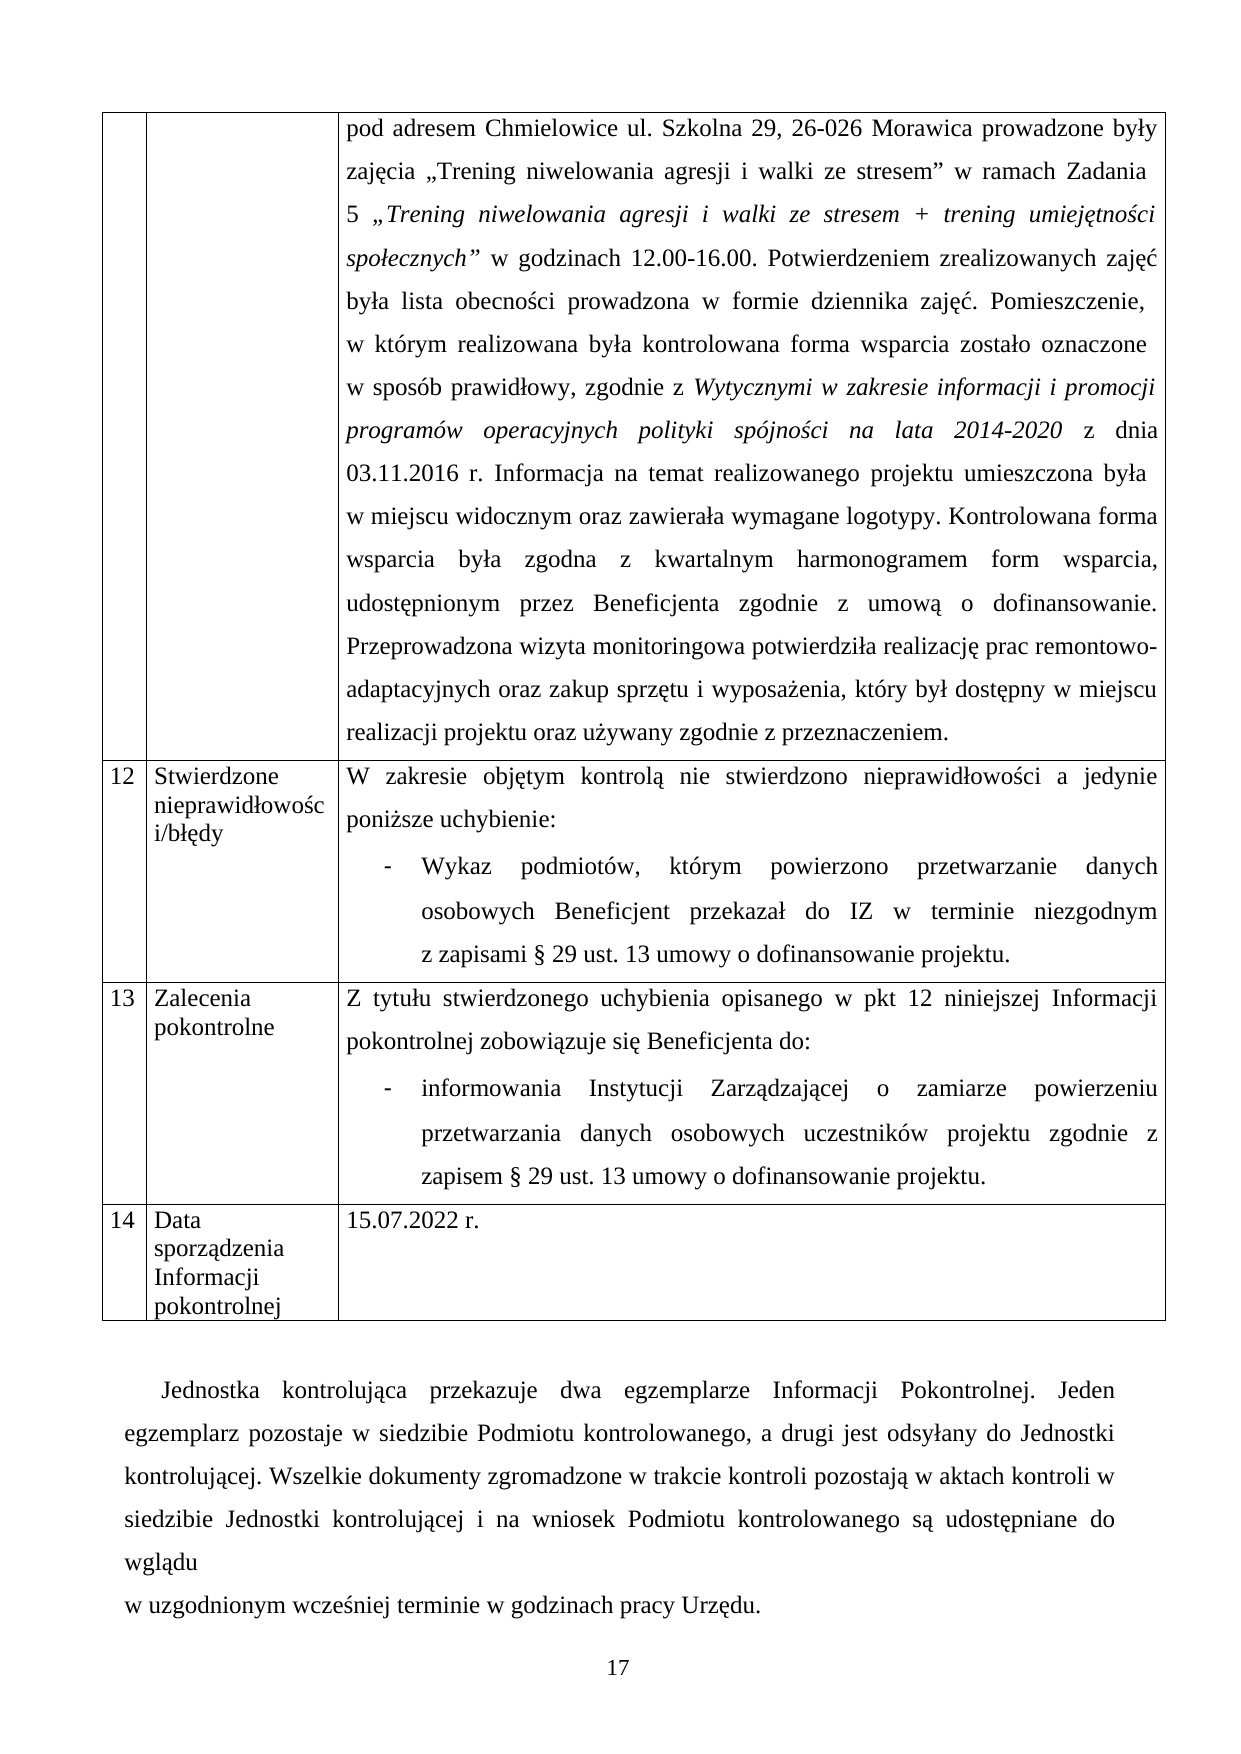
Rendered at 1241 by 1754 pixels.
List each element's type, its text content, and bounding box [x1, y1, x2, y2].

table_cell Stwierdzone nieprawidłowości/błędy [147, 761, 338, 982]
table_cell 15.07.2022 r. [339, 1205, 1165, 1320]
table_cell 11 [103, 113, 146, 760]
table_cell Zalecenia pokontrolne [147, 983, 338, 1204]
text Jednostka kontrolująca przekazuje dwa egzemplarze Informacji Pokontrolnej. Jeden egzemplarz pozostaje w siedzibie Podmiotu kontrolowanego, a drugi jest odsyłany do Jednostki kontrolującej. Wszelkie dokumenty zgromadzone w trakcie kontroli pozostają w aktach kontroli w siedzibie Jednostki kontrolującej i na wniosek Podmiotu kontrolowanego są udostępniane do wglądu w uzgodnionym wcześniej terminie w godzinach pracy Urzędu. [124, 1375, 1116, 1619]
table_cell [147, 113, 338, 760]
table_cell 14 [103, 1205, 146, 1320]
table_cell Z tytułu stwierdzonego uchybienia opisanego w pkt 12 niniejszej Informacji pokontrolnej zobowiązuje się Beneficjenta do: informowania Instytucji Zarządzającej o zamiarze powierzeniu przetwarzania danych osobowych uczestników projektu zgodnie z zapisem § 29 ust. 13 umowy o dofinansowanie projektu. [339, 983, 1165, 1204]
table_cell Data sporządzenia Informacji pokontrolnej [147, 1205, 338, 1320]
table_cell W zakresie objętym kontrolą nie stwierdzono nieprawidłowości a jedynie poniższe uchybienie: Wykaz podmiotów, którym powierzono przetwarzanie danych osobowych Beneficjent przekazał do IZ w terminie niezgodnym z zapisami § 29 ust. 13 umowy o dofinansowanie projektu. [339, 761, 1165, 982]
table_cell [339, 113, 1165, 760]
table_cell 13 [103, 983, 146, 1204]
table_cell 12 [103, 761, 146, 982]
